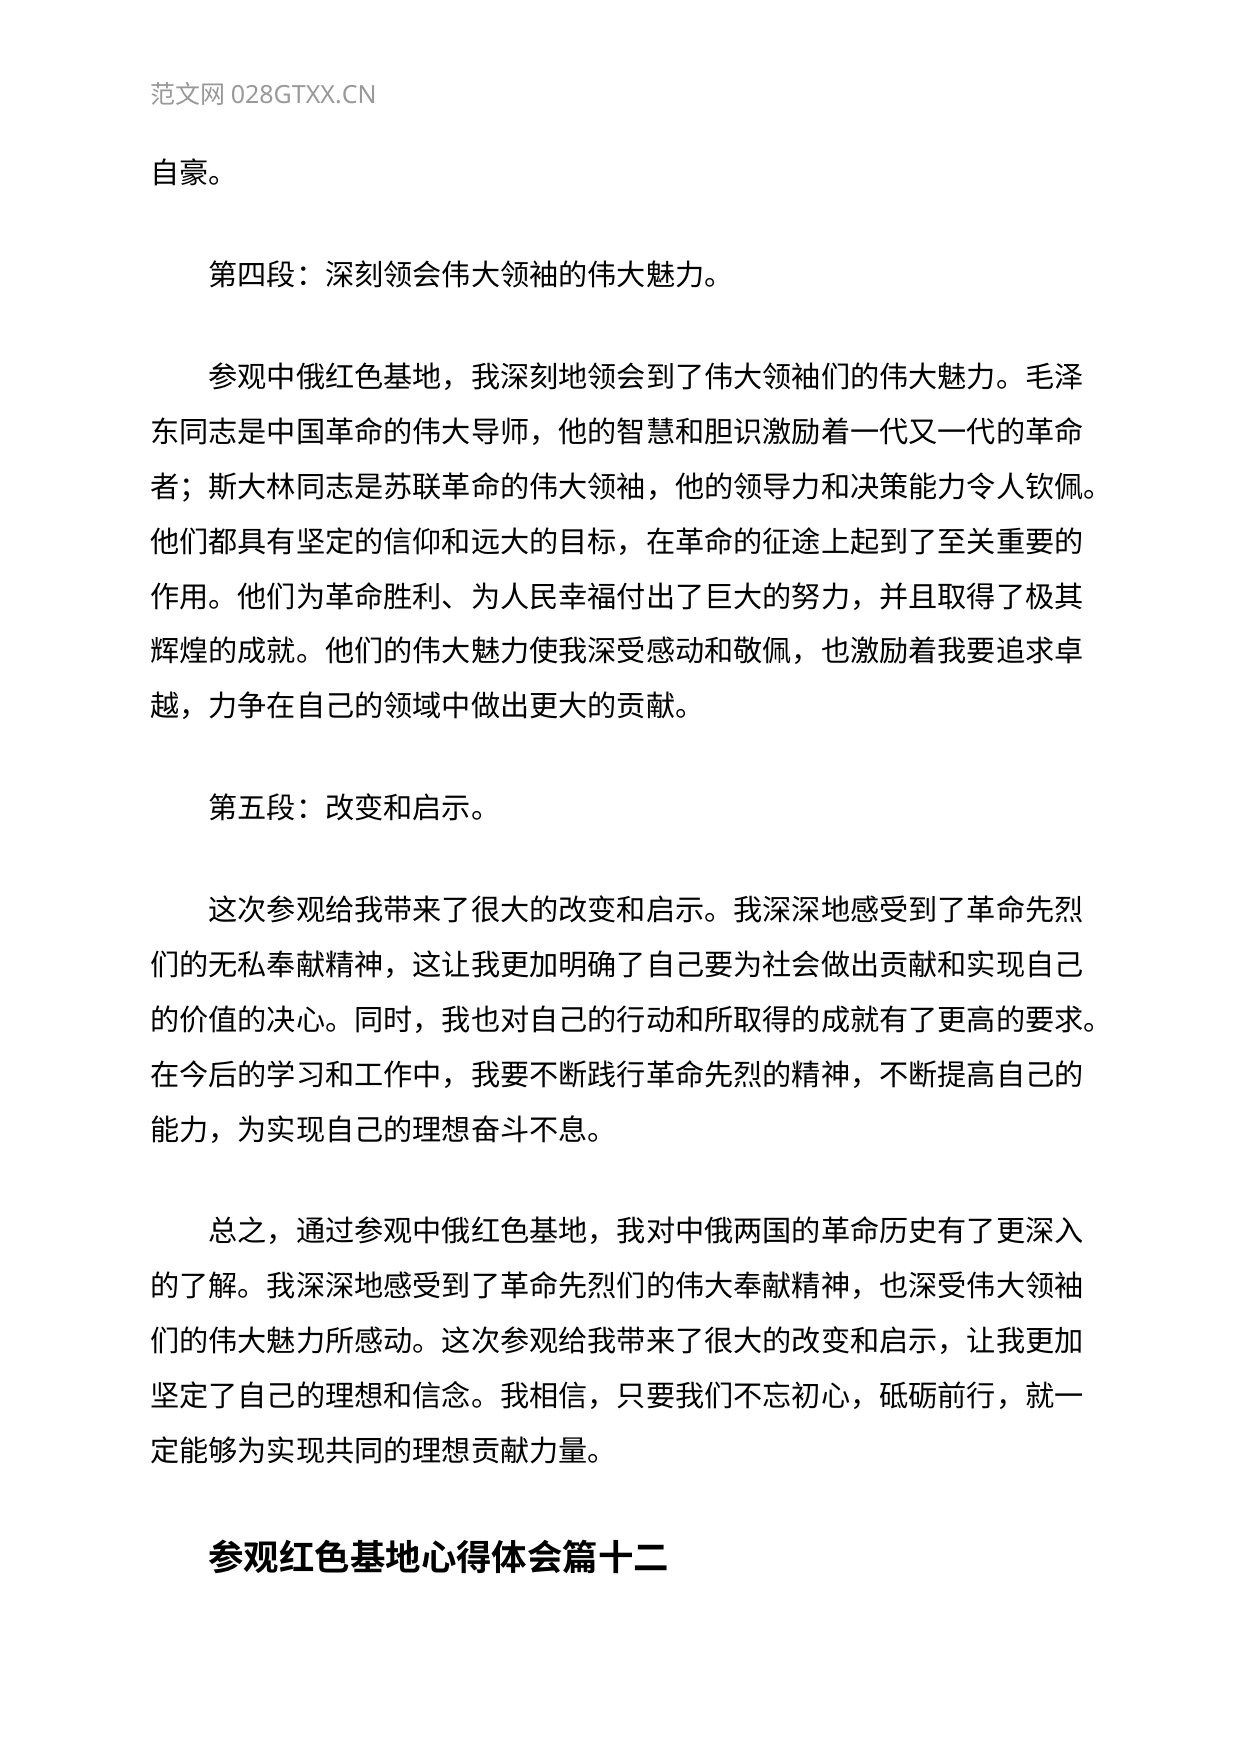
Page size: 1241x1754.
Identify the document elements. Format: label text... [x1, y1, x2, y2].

text 第四段：深刻领会伟大领袖的伟大魅力。 [150, 252, 1090, 294]
text 这次参观给我带来了很大的改变和启示。我深深地感受到了革命先烈们的无私奉献精神，这让我更加明确了自己要为社会做出贡献和实现自己的价值的决心。同时，我也对自己的行动和所取得的成就有了更高的要求。在今后的学习和工作中，我要不断践行革命先烈的精神，不断提高自己的能力，为实现自己的理想奋斗不息。 [150, 886, 1090, 1148]
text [150, 150, 1090, 192]
text 总之，通过参观中俄红色基地，我对中俄两国的革命历史有了更深入的了解。我深深地感受到了革命先烈们的伟大奉献精神，也深受伟大领袖们的伟大魅力所感动。这次参观给我带来了很大的改变和启示，让我更加坚定了自己的理想和信念。我相信，只要我们不忘初心，砥砺前行，就一定能够为实现共同的理想贡献力量。 [150, 1208, 1090, 1470]
text 参观红色基地心得体会篇十二 [150, 1529, 1090, 1580]
text 参观中俄红色基地，我深刻地领会到了伟大领袖们的伟大魅力。毛泽东同志是中国革命的伟大导师，他的智慧和胆识激励着一代又一代的革命者；斯大林同志是苏联革命的伟大领袖，他的领导力和决策能力令人钦佩。他们都具有坚定的信仰和远大的目标，在革命的征途上起到了至关重要的作用。他们为革命胜利、为人民幸福付出了巨大的努力，并且取得了极其辉煌的成就。他们的伟大魅力使我深受感动和敬佩，也激励着我要追求卓越，力争在自己的领域中做出更大的贡献。 [150, 353, 1090, 725]
text 第五段：改变和启示。 [150, 785, 1090, 827]
